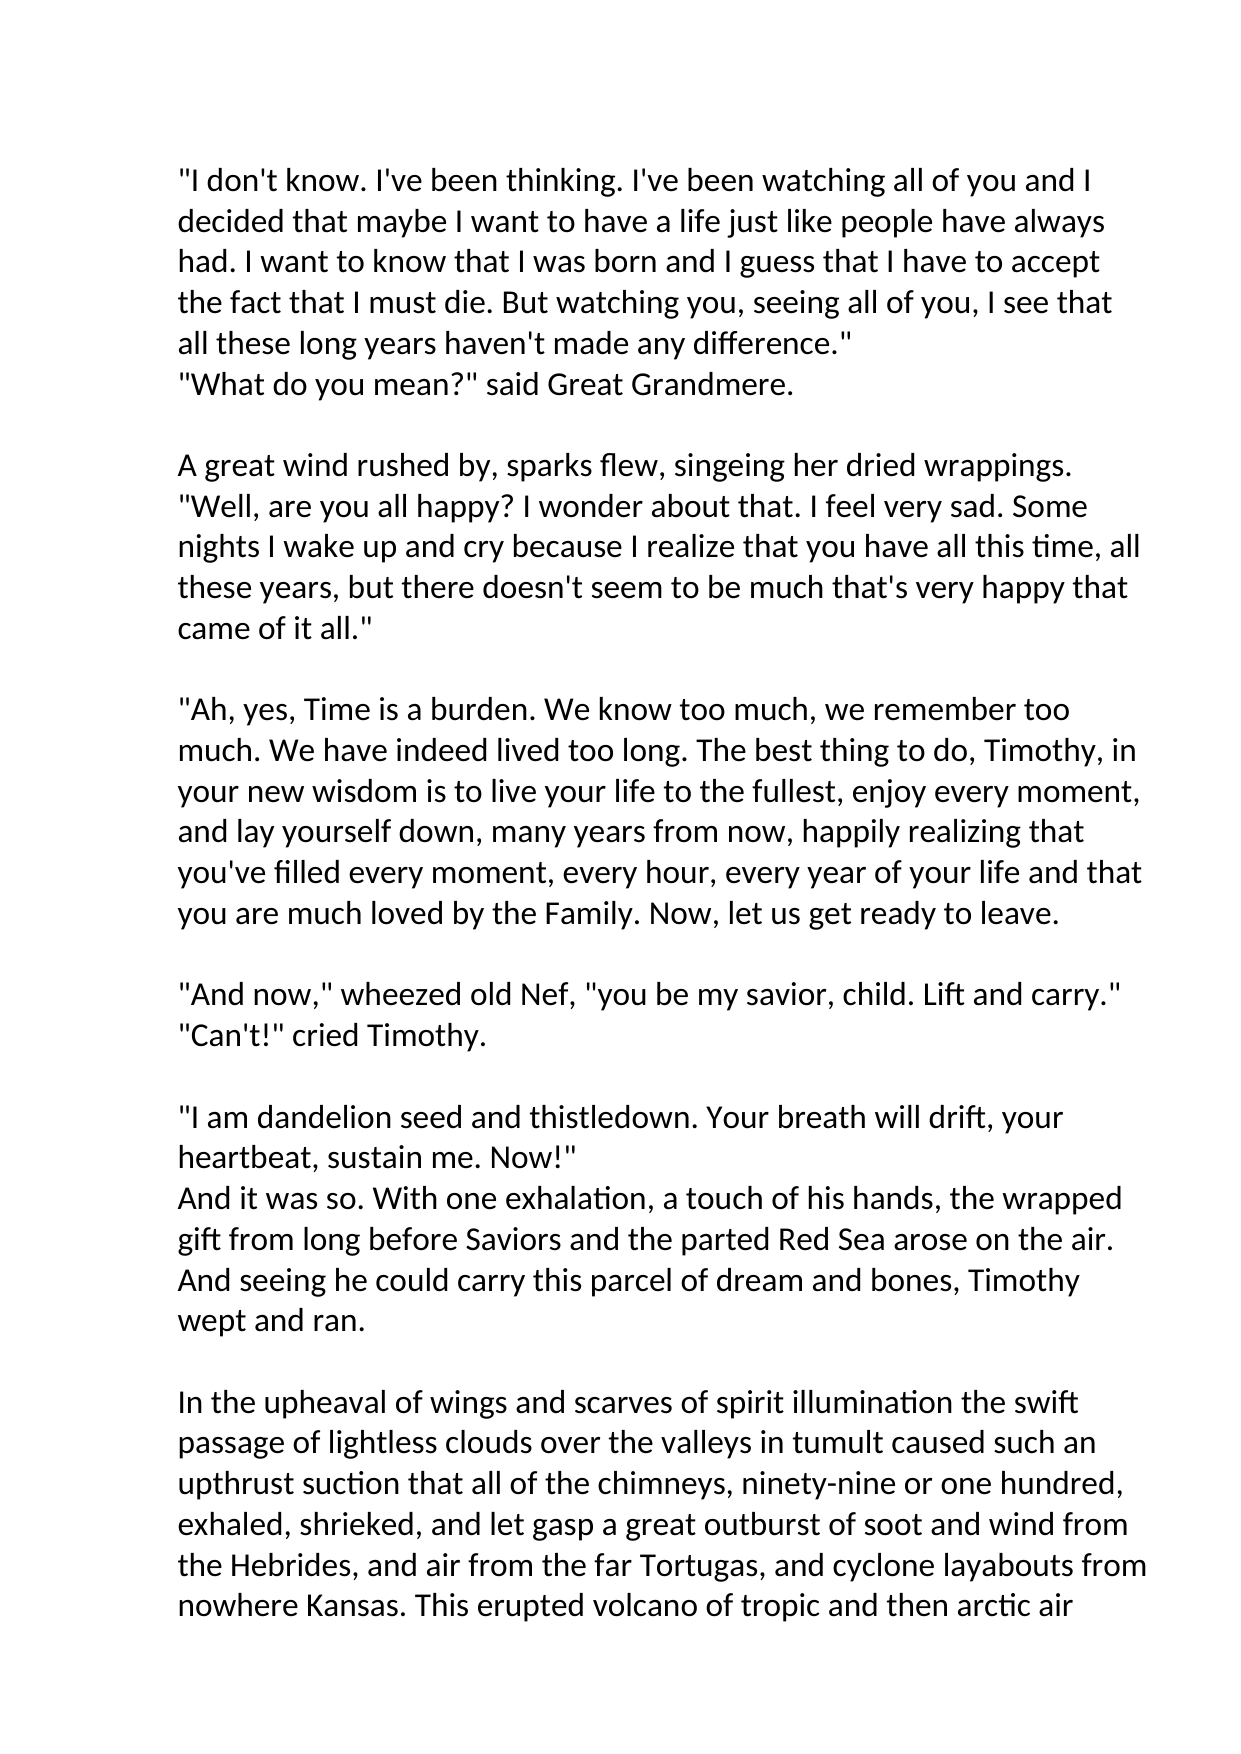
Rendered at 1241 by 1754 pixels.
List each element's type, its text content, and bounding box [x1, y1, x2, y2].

text "What do you mean?" said Great Grandmere. [177, 362, 1152, 403]
text And it was so. With one exhalation, a touch of his hands, the wrapped gift from long before Saviors and the parted Red Sea arose on the air. And seeing he could carry this parcel of dream and bones, Timothy wept and ran. [177, 1177, 1152, 1340]
text "Ah, yes, Time is a burden. We know too much, we remember too much. We have indeed lived too long. The best thing to do, Timothy, in your new wisdom is to live your life to the fullest, enjoy every moment, and lay yourself down, many years from now, happily realizing that you've filled every moment, every hour, every year of your life and that you are much loved by the Family. Now, let us get ready to leave. [177, 688, 1152, 933]
text "And now," wheezed old Nef, "you be my savior, child. Lift and carry." [177, 973, 1152, 1014]
text "Can't!" cried Timothy. [177, 1014, 1152, 1055]
text "I am dandelion seed and thistledown. Your breath will drift, your heartbeat, sustain me. Now!" [177, 1096, 1152, 1177]
text "Well, are you all happy? I wonder about that. I feel very sad. Some nights I wake up and cry because I realize that you have all this time, all these years, but there doesn't seem to be much that's very happy that came of it all." [177, 485, 1152, 648]
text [177, 1381, 1152, 1625]
text "I don't know. I've been thinking. I've been watching all of you and I decided that maybe I want to have a life just like people have always had. I want to know that I was born and I guess that I have to accept the fact that I must die. But watching you, seeing all of you, I see that all these long years haven't made any difference." [177, 159, 1152, 362]
text A great wind rushed by, sparks flew, singeing her dried wrappings. [177, 444, 1152, 485]
